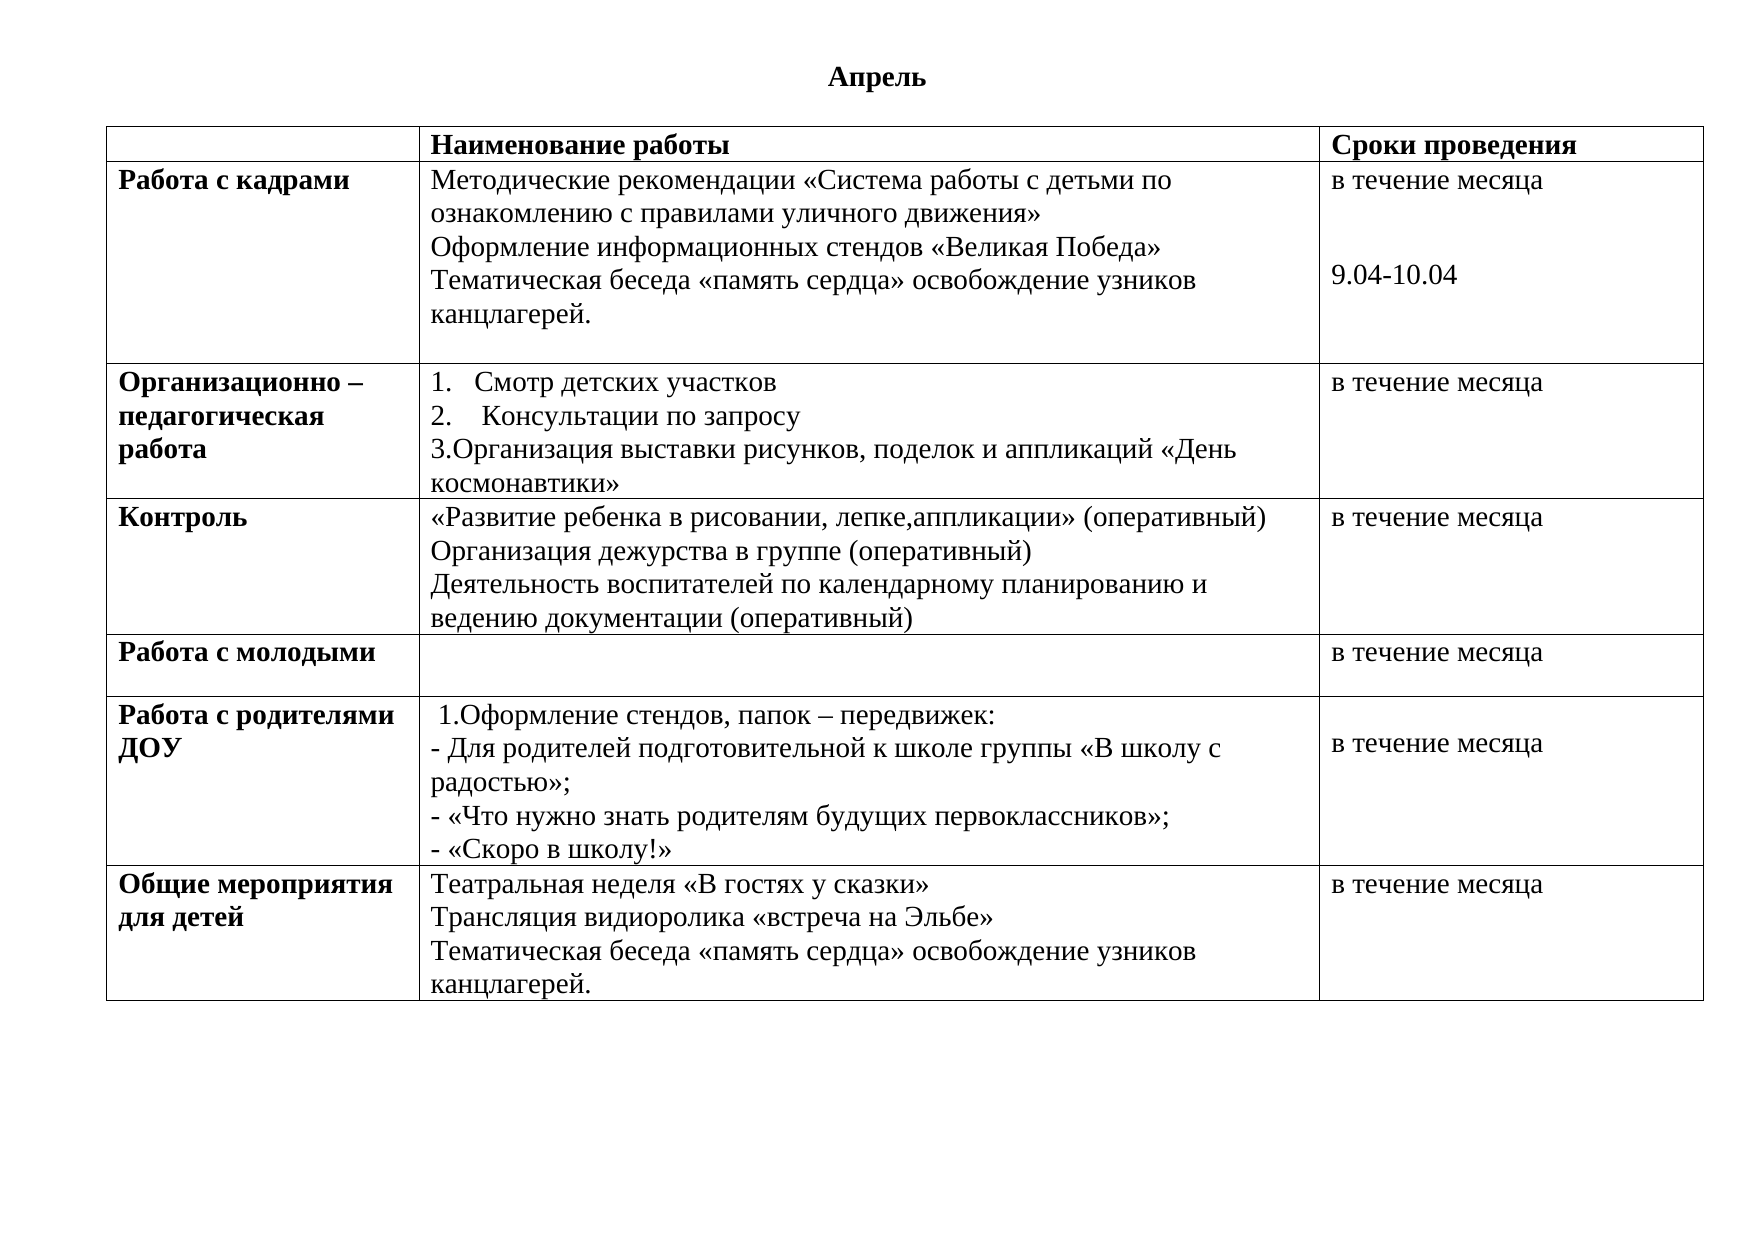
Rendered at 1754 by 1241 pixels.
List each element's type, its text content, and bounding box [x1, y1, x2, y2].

table_cell Работа с кадрами [107, 162, 419, 363]
table_cell в течение месяца 9.04-10.04 [1320, 162, 1703, 363]
table_cell Организационно – педагогическая работа [107, 364, 419, 498]
table_header Наименование работы [420, 127, 1319, 161]
table_cell 1. Смотр детских участков 2. Консультации по запросу 3.Организация выставки рисунков, поделок и аппликаций «День космонавтики» [420, 364, 1319, 498]
table_cell в течение месяца [1320, 364, 1703, 498]
table_cell Работа с родителями ДОУ [107, 697, 419, 865]
table_header Сроки проведения [1320, 127, 1703, 161]
table_cell в течение месяца [1320, 499, 1703, 633]
text Апрель [118, 59, 1636, 93]
table_cell 1.Оформление стендов, папок – передвижек: - Для родителей подготовительной к школе группы «В школу с радостью»; - «Что нужно знать родителям будущих первоклассников»; - «Скоро в школу!» [420, 697, 1319, 865]
table_cell Театральная неделя «В гостях у сказки» Трансляция видиоролика «встреча на Эльбе» Тематическая беседа «память сердца» освобождение узников канцлагерей. [420, 866, 1319, 1000]
table_cell в течение месяца [1320, 697, 1703, 865]
table_cell в течение месяца [1320, 635, 1703, 696]
table_cell Работа с молодыми [107, 635, 419, 696]
table_cell Общие мероприятия для детей [107, 866, 419, 1000]
table_cell [420, 635, 1319, 696]
table_cell «Развитие ребенка в рисовании, лепке,аппликации» (оперативный) Организация дежурства в группе (оперативный) Деятельность воспитателей по календарному планированию и ведению документации (оперативный) [420, 499, 1319, 633]
table_cell Контроль [107, 499, 419, 633]
table_cell в течение месяца [1320, 866, 1703, 1000]
table_header [107, 127, 419, 161]
table_cell Методические рекомендации «Система работы с детьми по ознакомлению с правилами уличного движения» Оформление информационных стендов «Великая Победа» Тематическая беседа «память сердца» освобождение узников канцлагерей. [420, 162, 1319, 363]
